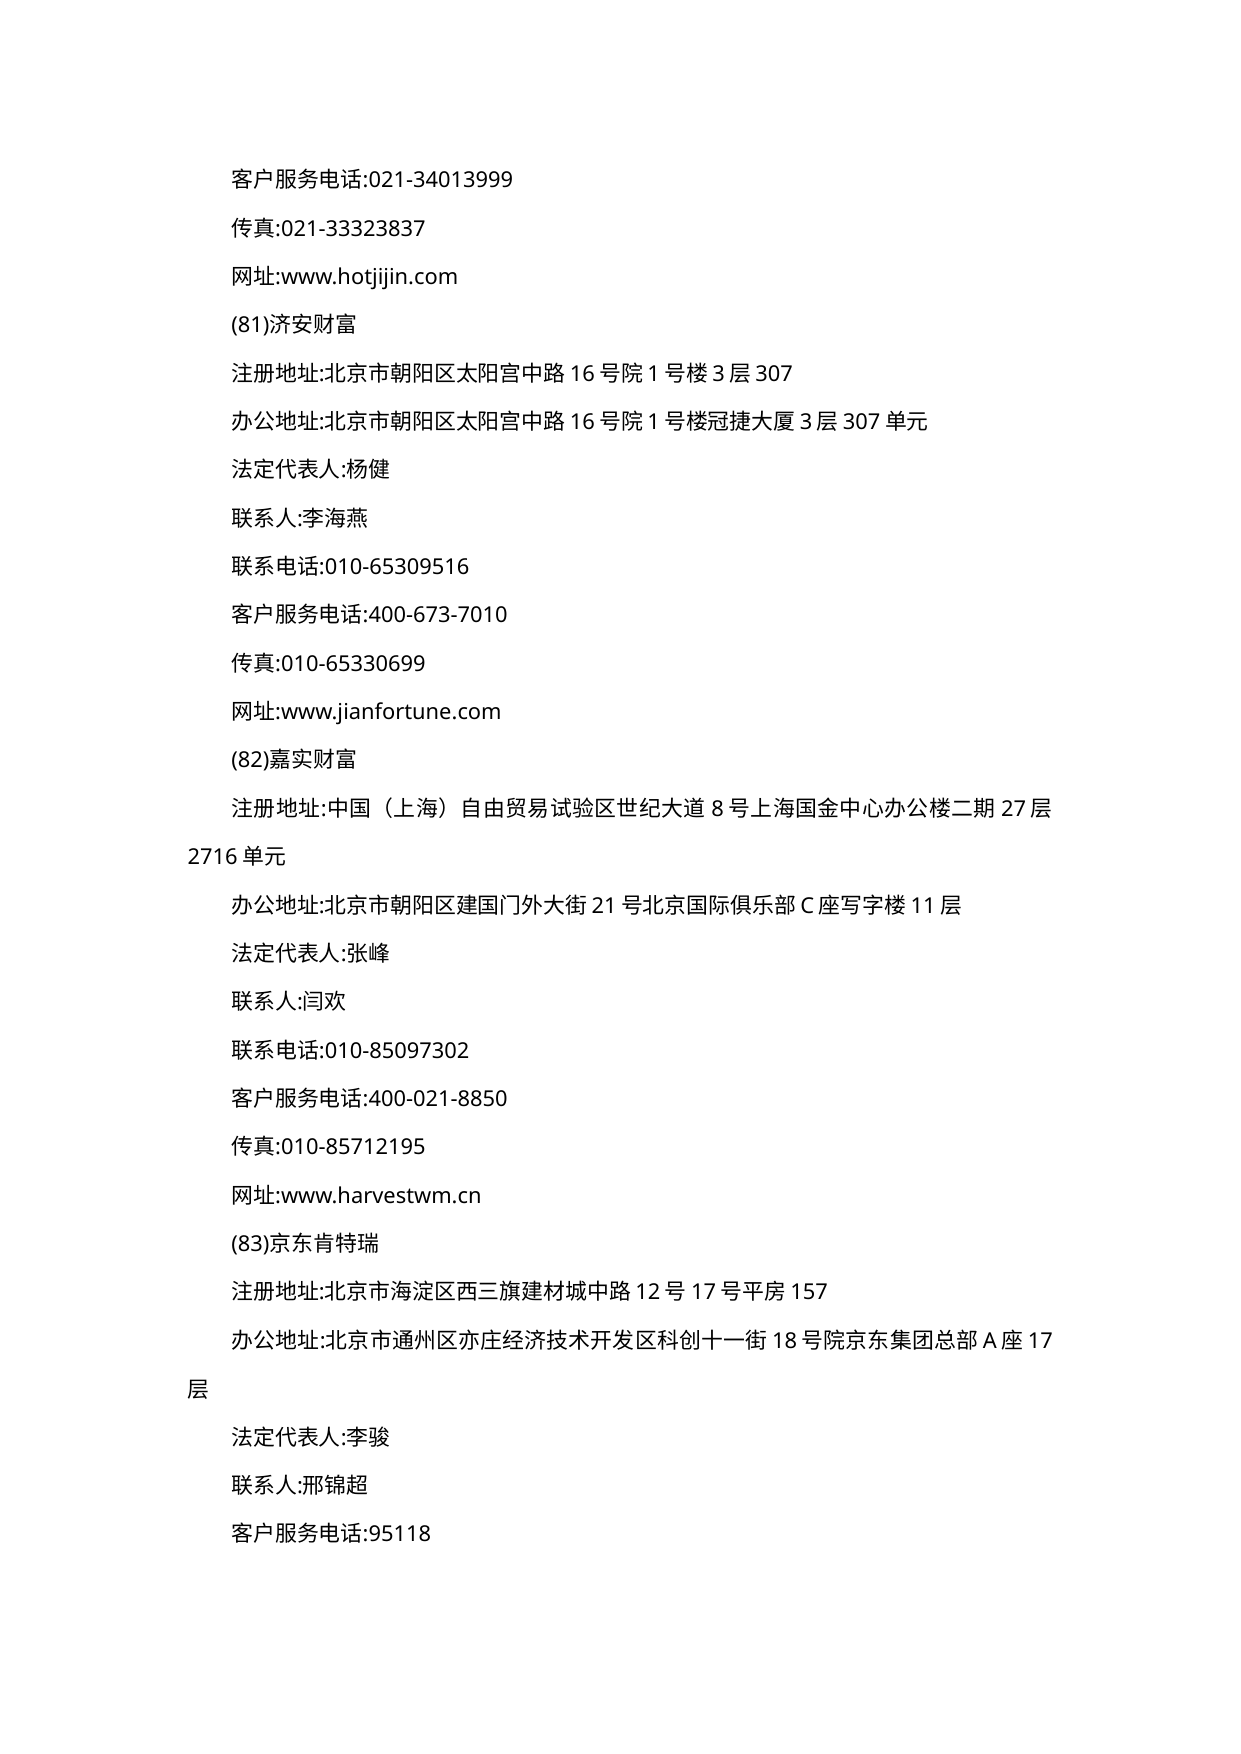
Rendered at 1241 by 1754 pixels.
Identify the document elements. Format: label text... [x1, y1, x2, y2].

text 网址:www.hotjijin.com [187, 259, 1053, 291]
text 办公地址:北京市朝阳区建国门外大街21号北京国际俱乐部C座写字楼11层 [187, 887, 1053, 920]
text 法定代表人:张峰 [187, 936, 1053, 968]
text 注册地址:中国（上海）自由贸易试验区世纪大道8号上海国金中心办公楼二期27层2716单元 [187, 790, 1053, 872]
text 注册地址:北京市海淀区西三旗建材城中路12号17号平房157 [187, 1274, 1053, 1307]
text 客户服务电话:400-021-8850 [187, 1081, 1053, 1113]
text 联系人:闫欢 [187, 984, 1053, 1017]
text 办公地址:北京市朝阳区太阳宫中路16号院1号楼冠捷大厦3层307单元 [187, 404, 1053, 436]
text 网址:www.jianfortune.com [187, 694, 1053, 726]
text 注册地址:北京市朝阳区太阳宫中路16号院1号楼3层307 [187, 355, 1053, 388]
text 传真:010-85712195 [187, 1129, 1053, 1162]
text 联系电话:010-85097302 [187, 1032, 1053, 1065]
text (83)京东肯特瑞 [187, 1226, 1053, 1258]
text 传真:010-65330699 [187, 645, 1053, 678]
text (82)嘉实财富 [187, 742, 1053, 774]
text 客户服务电话:400-673-7010 [187, 597, 1053, 629]
text 联系人:邢锦超 [187, 1468, 1053, 1500]
text 法定代表人:杨健 [187, 452, 1053, 484]
text (81)济安财富 [187, 307, 1053, 339]
text 联系电话:010-65309516 [187, 549, 1053, 581]
text 办公地址:北京市通州区亦庄经济技术开发区科创十一街18号院京东集团总部A座17层 [187, 1322, 1053, 1404]
text 网址:www.harvestwm.cn [187, 1177, 1053, 1210]
text 客户服务电话:021-34013999 [187, 162, 1053, 194]
text 法定代表人:李骏 [187, 1419, 1053, 1452]
text 传真:021-33323837 [187, 210, 1053, 243]
text 联系人:李海燕 [187, 500, 1053, 533]
text 客户服务电话:95118 [187, 1516, 1053, 1549]
